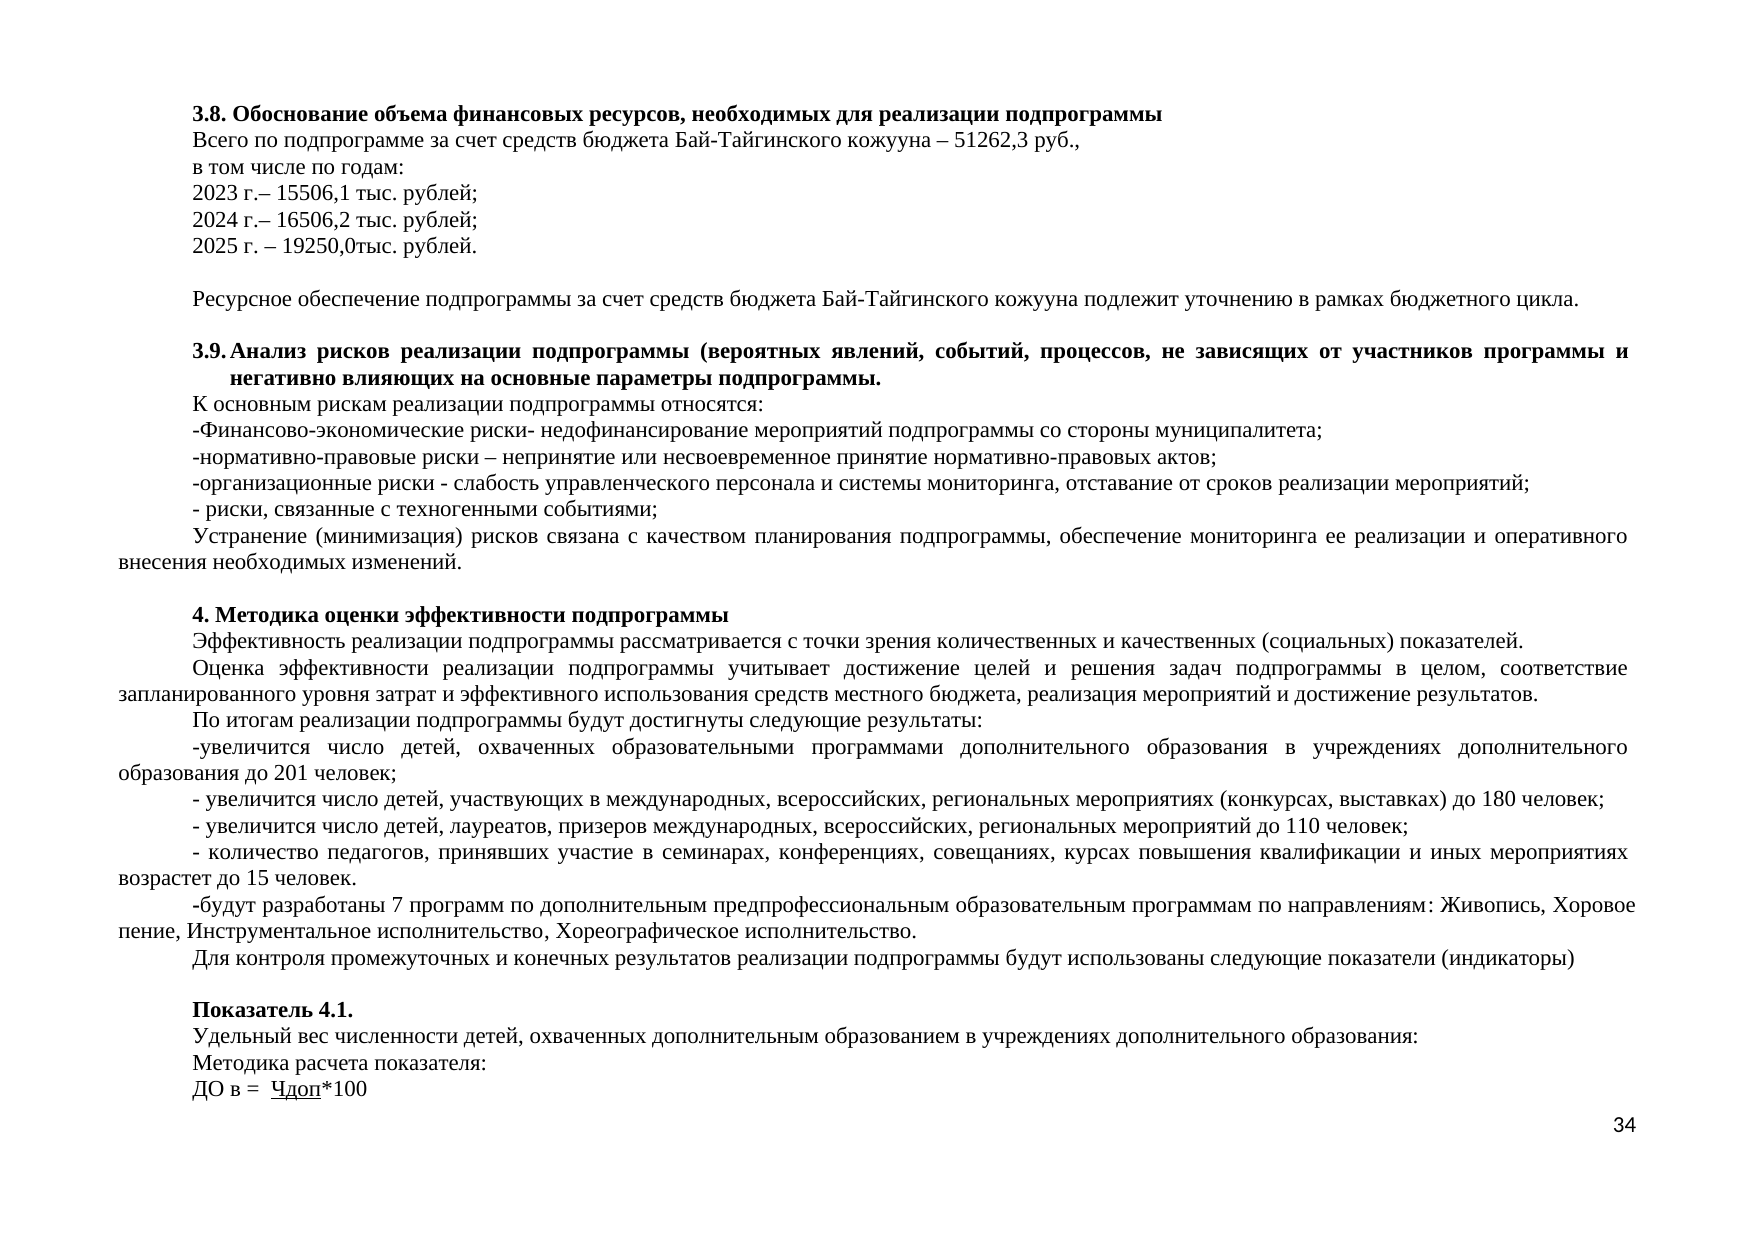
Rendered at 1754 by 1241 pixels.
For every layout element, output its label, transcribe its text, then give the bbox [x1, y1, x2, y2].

text 2023 г.– 15506,1 тыс. рублей; [118, 179, 1636, 206]
text К основным рискам реализации подпрограммы относятся: [118, 390, 1630, 416]
text ДО в = Чдоп*100 [118, 1075, 1630, 1102]
text 2024 г.– 16506,2 тыс. рублей; [118, 206, 1636, 232]
text в том числе по годам: [118, 153, 1636, 179]
text Эффективность реализации подпрограммы рассматривается с точки зрения количественных и качественных (социальных) показателей. [118, 627, 1630, 654]
text Методика расчета показателя: [118, 1049, 1630, 1075]
text Показатель 4.1. [118, 996, 1630, 1023]
text -Финансово-экономические риски- недофинансирование мероприятий подпрограммы со стороны муниципалитета; [118, 416, 1630, 443]
text Устранение (минимизация) рисков связана с качеством планирования подпрограммы, обеспечение мониторинга ее реализации и оперативного внесения необходимых изменений. [118, 522, 1630, 574]
text - увеличится число детей, участвующих в международных, всероссийских, региональных мероприятиях (конкурсах, выставках) до 180 человек; [118, 785, 1630, 812]
list Анализ рисков реализации подпрограммы (вероятных явлений, событий, процессов, не зависящих от участников программы и негативно влияющих на основные параметры подпрограммы. [192, 337, 1630, 390]
text Всего по подпрограмме за счет средств бюджета Бай-Тайгинского кожууна – 51262,3 руб., [118, 127, 1636, 153]
text 2025 г. – 19250,0тыс. рублей. [118, 232, 1636, 258]
text Оценка эффективности реализации подпрограммы учитывает достижение целей и решения задач подпрограммы в целом, соответствие запланированного уровня затрат и эффективного использования средств местного бюджета, реализация мероприятий и достижение результатов. [118, 654, 1630, 706]
text - увеличится число детей, лауреатов, призеров международных, всероссийских, региональных мероприятий до 110 человек; [118, 812, 1630, 838]
text - количество педагогов, принявших участие в семинарах, конференциях, совещаниях, курсах повышения квалификации и иных мероприятиях возрастет до 15 человек. [118, 838, 1630, 891]
text Удельный вес численности детей, охваченных дополнительным образованием в учреждениях дополнительного образования: [118, 1023, 1630, 1049]
text Для контроля промежуточных и конечных результатов реализации подпрограммы будут использованы следующие показатели (индикаторы) [118, 943, 1630, 970]
text 4. Методика оценки эффективности подпрограммы [118, 601, 1630, 627]
text - риски, связанные с техногенными событиями; [118, 496, 1630, 522]
text -увеличится число детей, охваченных образовательными программами дополнительного образования в учреждениях дополнительного образования до 201 человек; [118, 733, 1630, 785]
text 3.8. Обоснование объема финансовых ресурсов, необходимых для реализации подпрограммы [118, 100, 1630, 127]
text -нормативно-правовые риски – непринятие или несвоевременное принятие нормативно-правовых актов; [118, 443, 1630, 469]
text -организационные риски - слабость управленческого персонала и системы мониторинга, отставание от сроков реализации мероприятий; [118, 469, 1630, 496]
text -будут разработаны 7 программ по дополнительным предпрофессиональным образовательным программам по направлениям: Живопись, Хоровое пение, Инструментальное исполнительство, Хореографическое исполнительство. [118, 891, 1636, 943]
text По итогам реализации подпрограммы будут достигнуты следующие результаты: [118, 706, 1630, 733]
text Ресурсное обеспечение подпрограммы за счет средств бюджета Бай-Тайгинского кожууна подлежит уточнению в рамках бюджетного цикла. [118, 285, 1636, 311]
